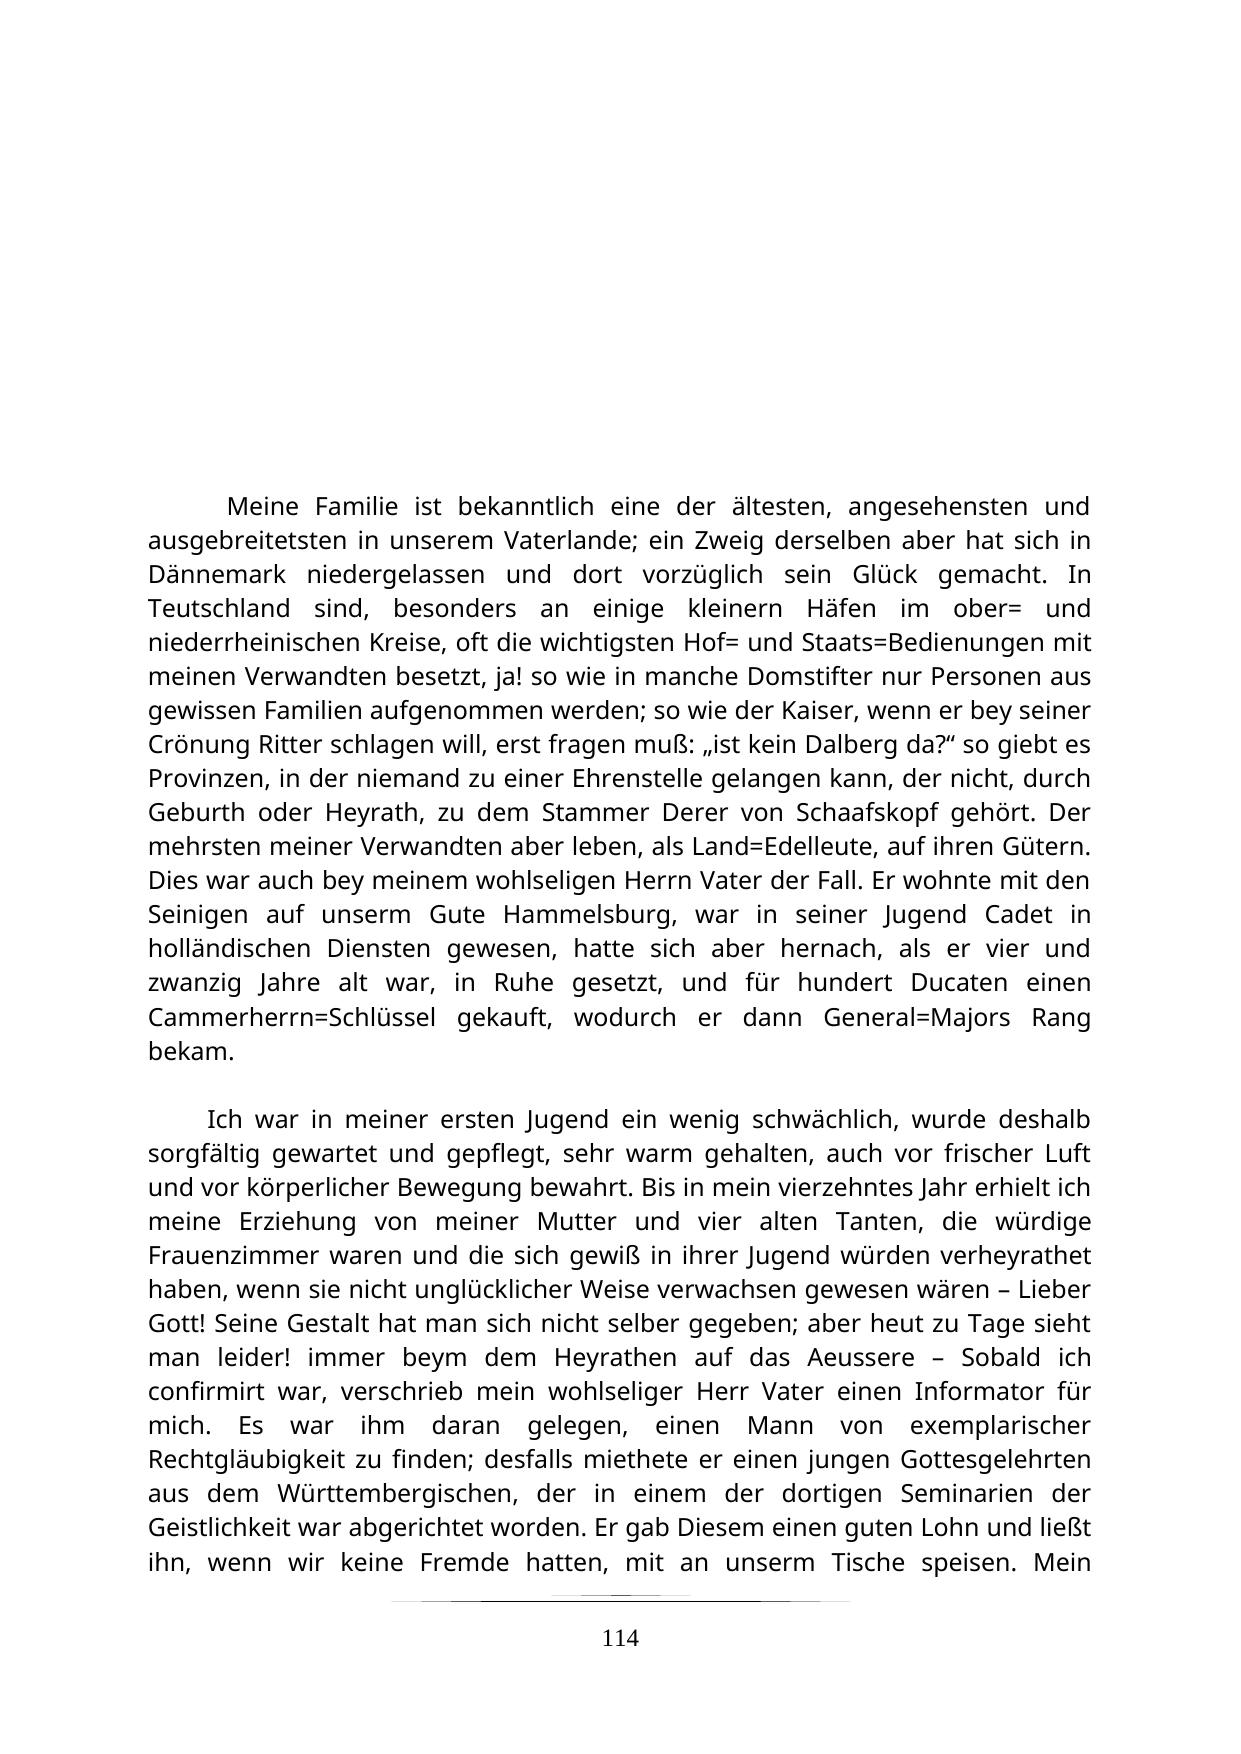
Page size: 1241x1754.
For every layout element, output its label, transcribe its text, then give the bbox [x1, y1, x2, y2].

text Meine Familie ist bekanntlich eine der ältesten, angesehensten und ausgebreitetsten in unserem Vaterlande; ein Zweig derselben aber hat sich in Dännemark niedergelassen und dort vorzüglich sein Glück gemacht. In Teutschland sind, besonders an einige kleinern Häfen im ober= und niederrheinischen Kreise, oft die wichtigsten Hof= und Staats=Bedienungen mit meinen Verwandten besetzt, ja! so wie in manche Domstifter nur Personen aus gewissen Familien aufgenommen werden; so wie der Kaiser, wenn er bey seiner Crönung Ritter schlagen will, erst fragen muß: „ist kein Dalberg da?“ so giebt es Provinzen, in der niemand zu einer Ehrenstelle gelangen kann, der nicht, durch Geburth oder Heyrath, zu dem Stammer Derer von Schaafskopf gehört. Der mehrsten meiner Verwandten aber leben, als Land=Edelleute, auf ihren Gütern. Dies war auch bey meinem wohlseligen Herrn Vater der Fall. Er wohnte mit den Seinigen auf unserm Gute Hammelsburg, war in seiner Jugend Cadet in holländischen Diensten gewesen, hatte sich aber hernach, als er vier und zwanzig Jahre alt war, in Ruhe gesetzt, und für hundert Ducaten einen Cammerherrn=Schlüssel gekauft, wodurch er dann General=Majors Rang bekam. [148, 488, 1093, 1067]
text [148, 1101, 1093, 1578]
